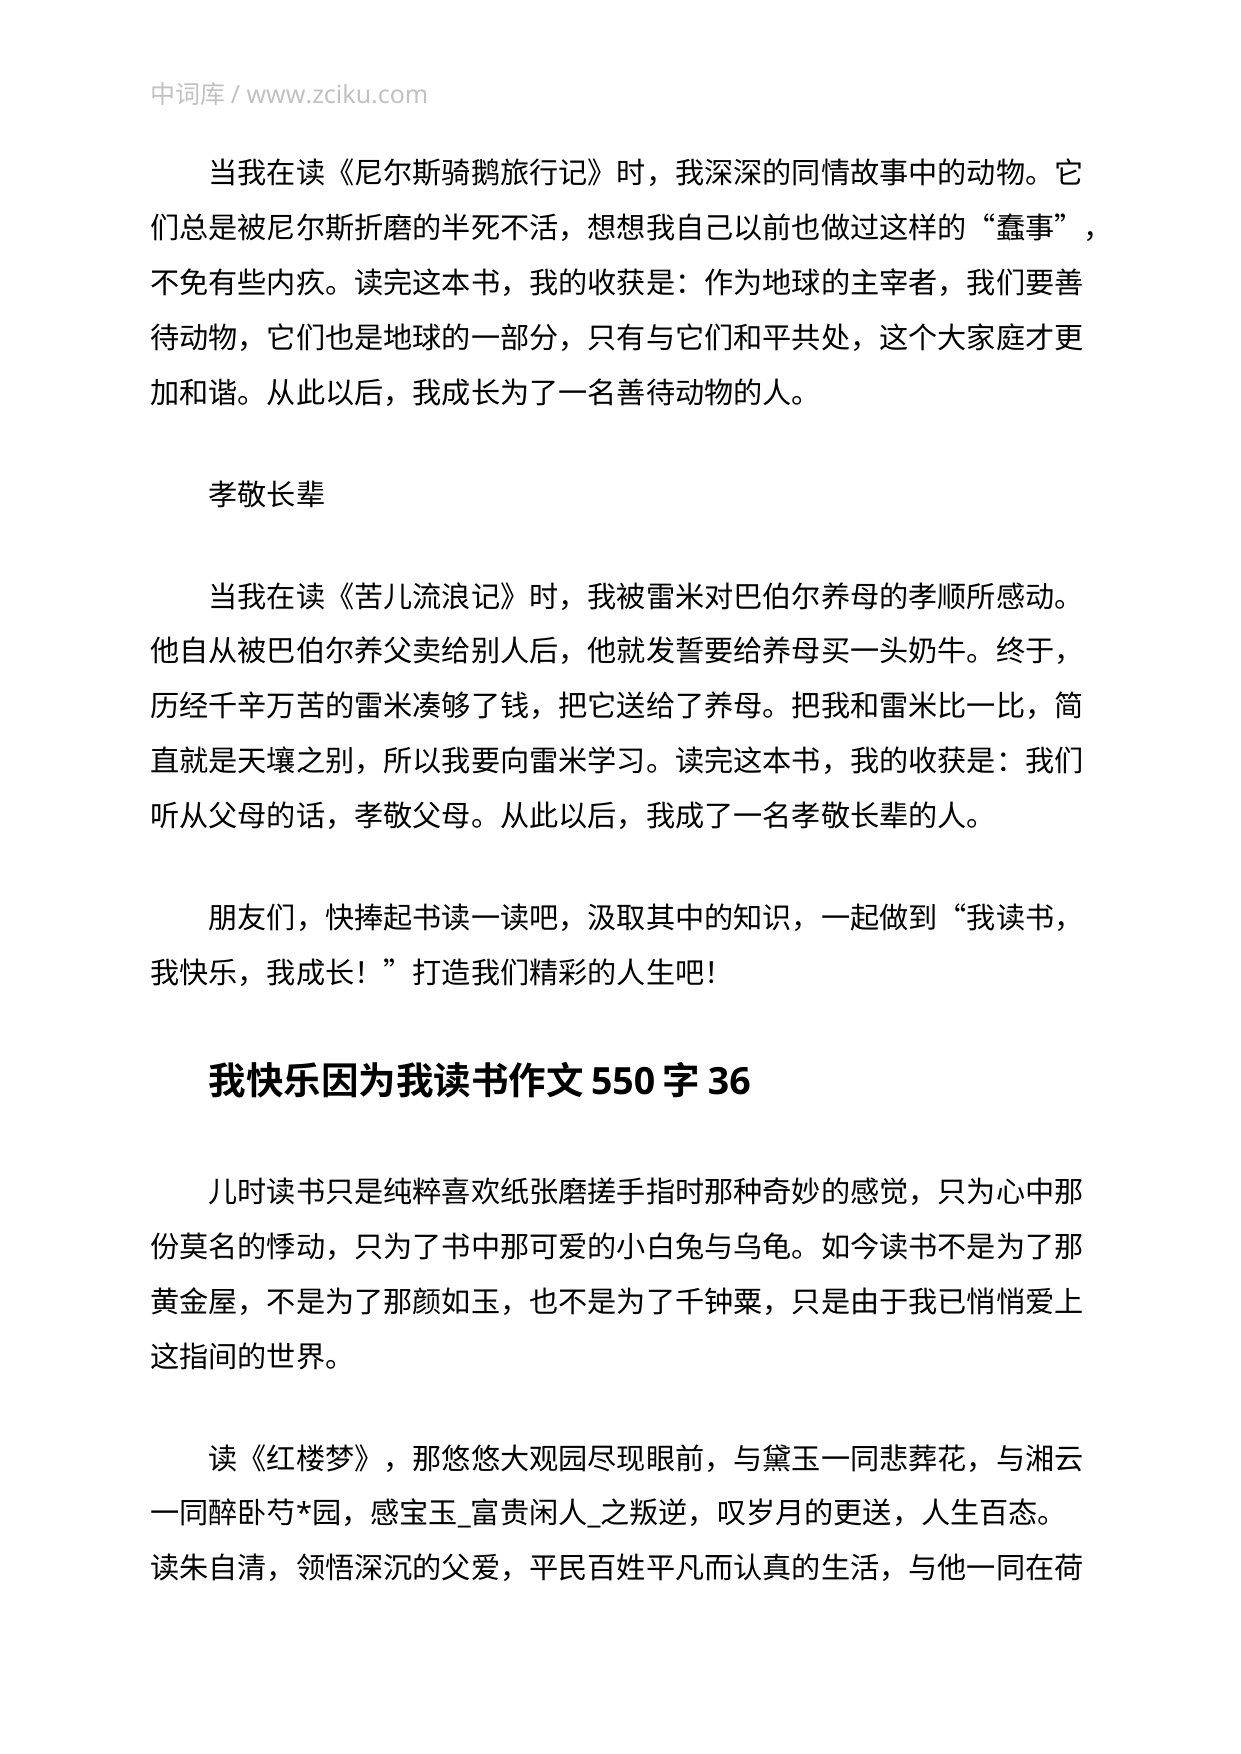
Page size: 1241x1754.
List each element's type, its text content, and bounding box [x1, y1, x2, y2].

text 孝敬长辈 [150, 471, 1090, 514]
text 我快乐因为我读书作文550字36 [150, 1051, 1090, 1106]
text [150, 1435, 1090, 1587]
text 朋友们，快捧起书读一读吧，汲取其中的知识，一起做到“我读书，我快乐，我成长！”打造我们精彩的人生吧！ [150, 894, 1090, 992]
text 当我在读《尼尔斯骑鹅旅行记》时，我深深的同情故事中的动物。它们总是被尼尔斯折磨的半死不活，想想我自己以前也做过这样的“蠢事”，不免有些内疚。读完这本书，我的收获是：作为地球的主宰者，我们要善待动物，它们也是地球的一部分，只有与它们和平共处，这个大家庭才更加和谐。从此以后，我成长为了一名善待动物的人。 [150, 150, 1090, 412]
text 儿时读书只是纯粹喜欢纸张磨搓手指时那种奇妙的感觉，只为心中那份莫名的悸动，只为了书中那可爱的小白兔与乌龟。如今读书不是为了那黄金屋，不是为了那颜如玉，也不是为了千钟粟，只是由于我已悄悄爱上这指间的世界。 [150, 1169, 1090, 1376]
text 当我在读《苦儿流浪记》时，我被雷米对巴伯尔养母的孝顺所感动。他自从被巴伯尔养父卖给别人后，他就发誓要给养母买一头奶牛。终于，历经千辛万苦的雷米凑够了钱，把它送给了养母。把我和雷米比一比，简直就是天壤之别，所以我要向雷米学习。读完这本书，我的收获是：我们听从父母的话，孝敬父母。从此以后，我成了一名孝敬长辈的人。 [150, 573, 1090, 835]
